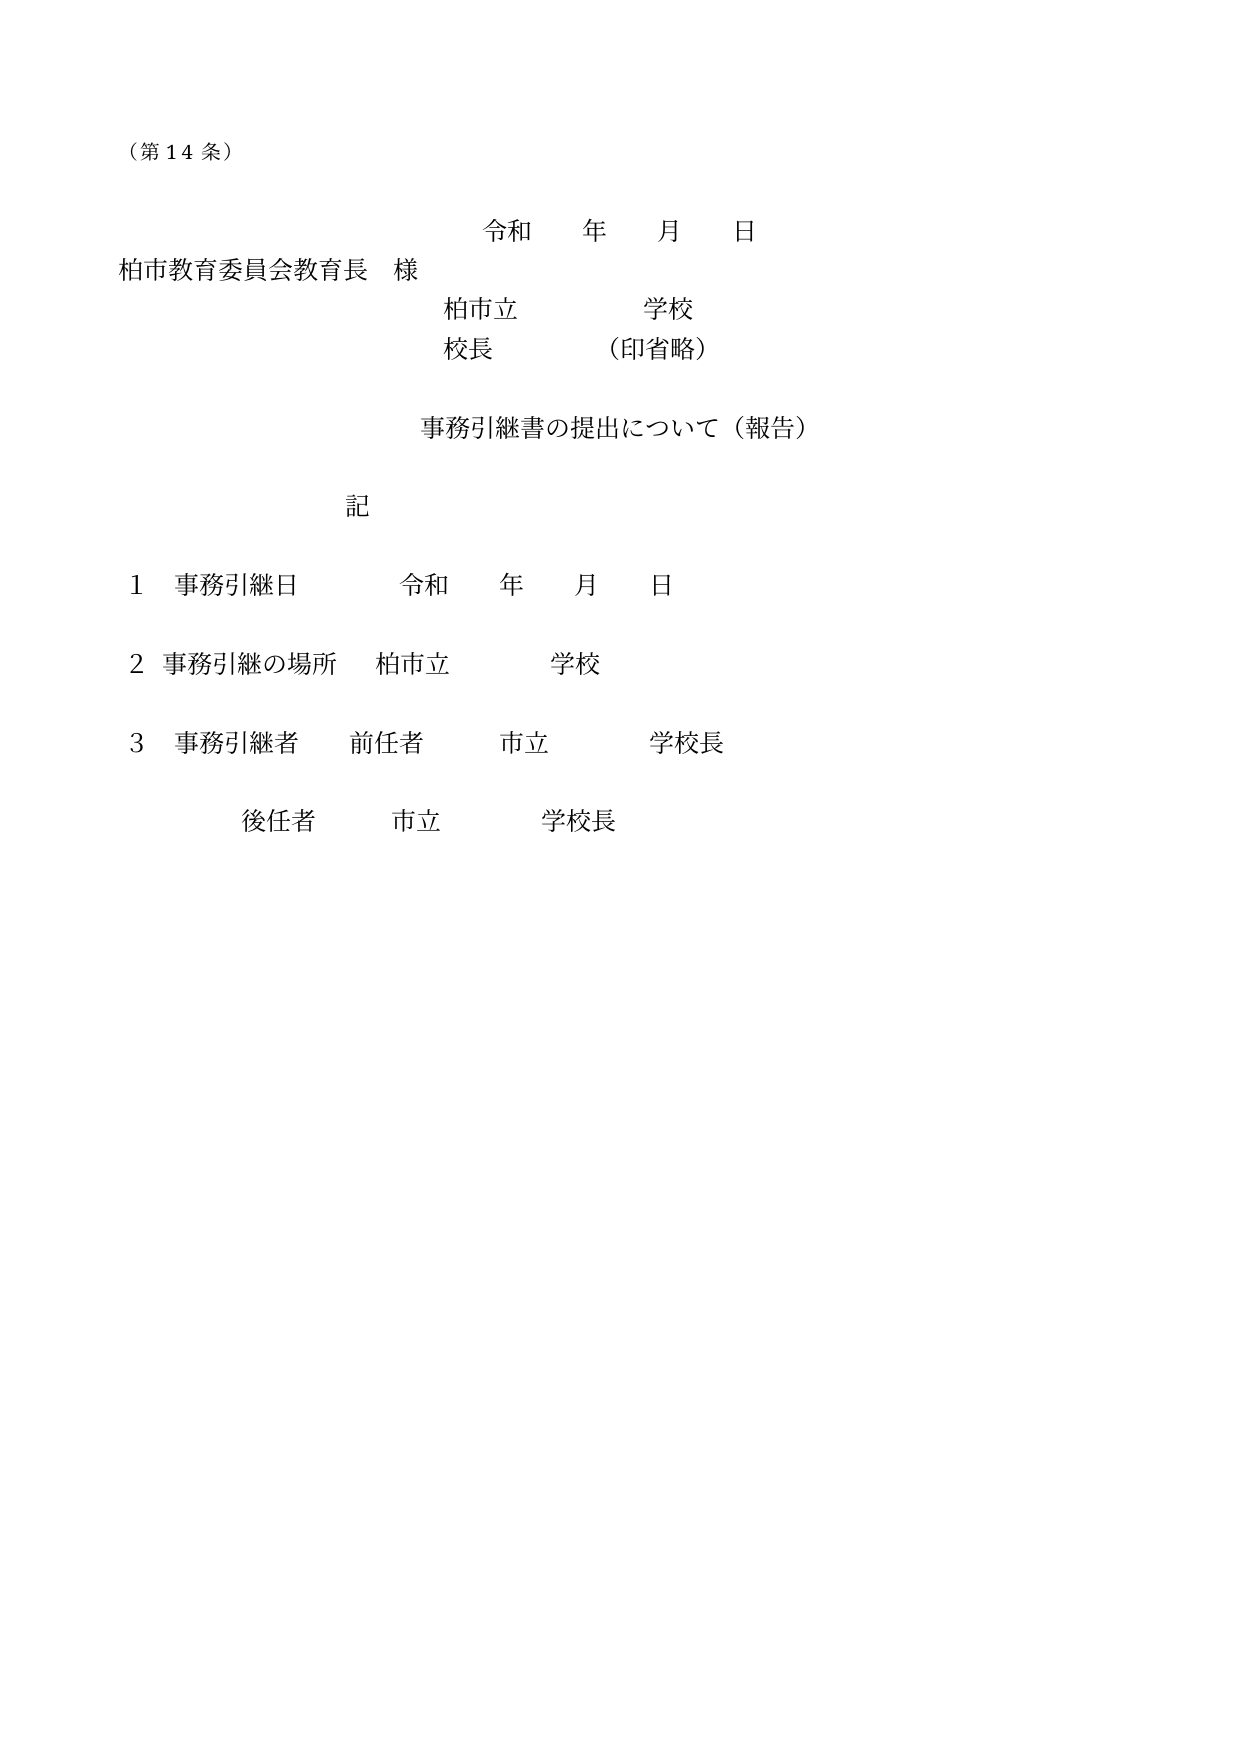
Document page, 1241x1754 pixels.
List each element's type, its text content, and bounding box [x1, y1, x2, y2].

text 校長 （印省略） [118, 328, 1122, 367]
text ２ 事務引継の場所 柏市立 学校 [118, 643, 1122, 682]
text ３ 事務引継者 前任者 市立 学校長 [118, 722, 1122, 761]
text １ 事務引継日 令和 年 月 日 [118, 564, 1122, 603]
text 記 [118, 485, 1122, 525]
text 後任者 市立 学校長 [118, 800, 1122, 840]
text 柏市立 学校 [118, 288, 1122, 328]
text 事務引継書の提出について（報告） [118, 407, 1122, 446]
text （第14条） [118, 131, 1122, 170]
text 令和 年 月 日 [118, 210, 1122, 249]
text 柏市教育委員会教育長 様 [118, 249, 1122, 288]
